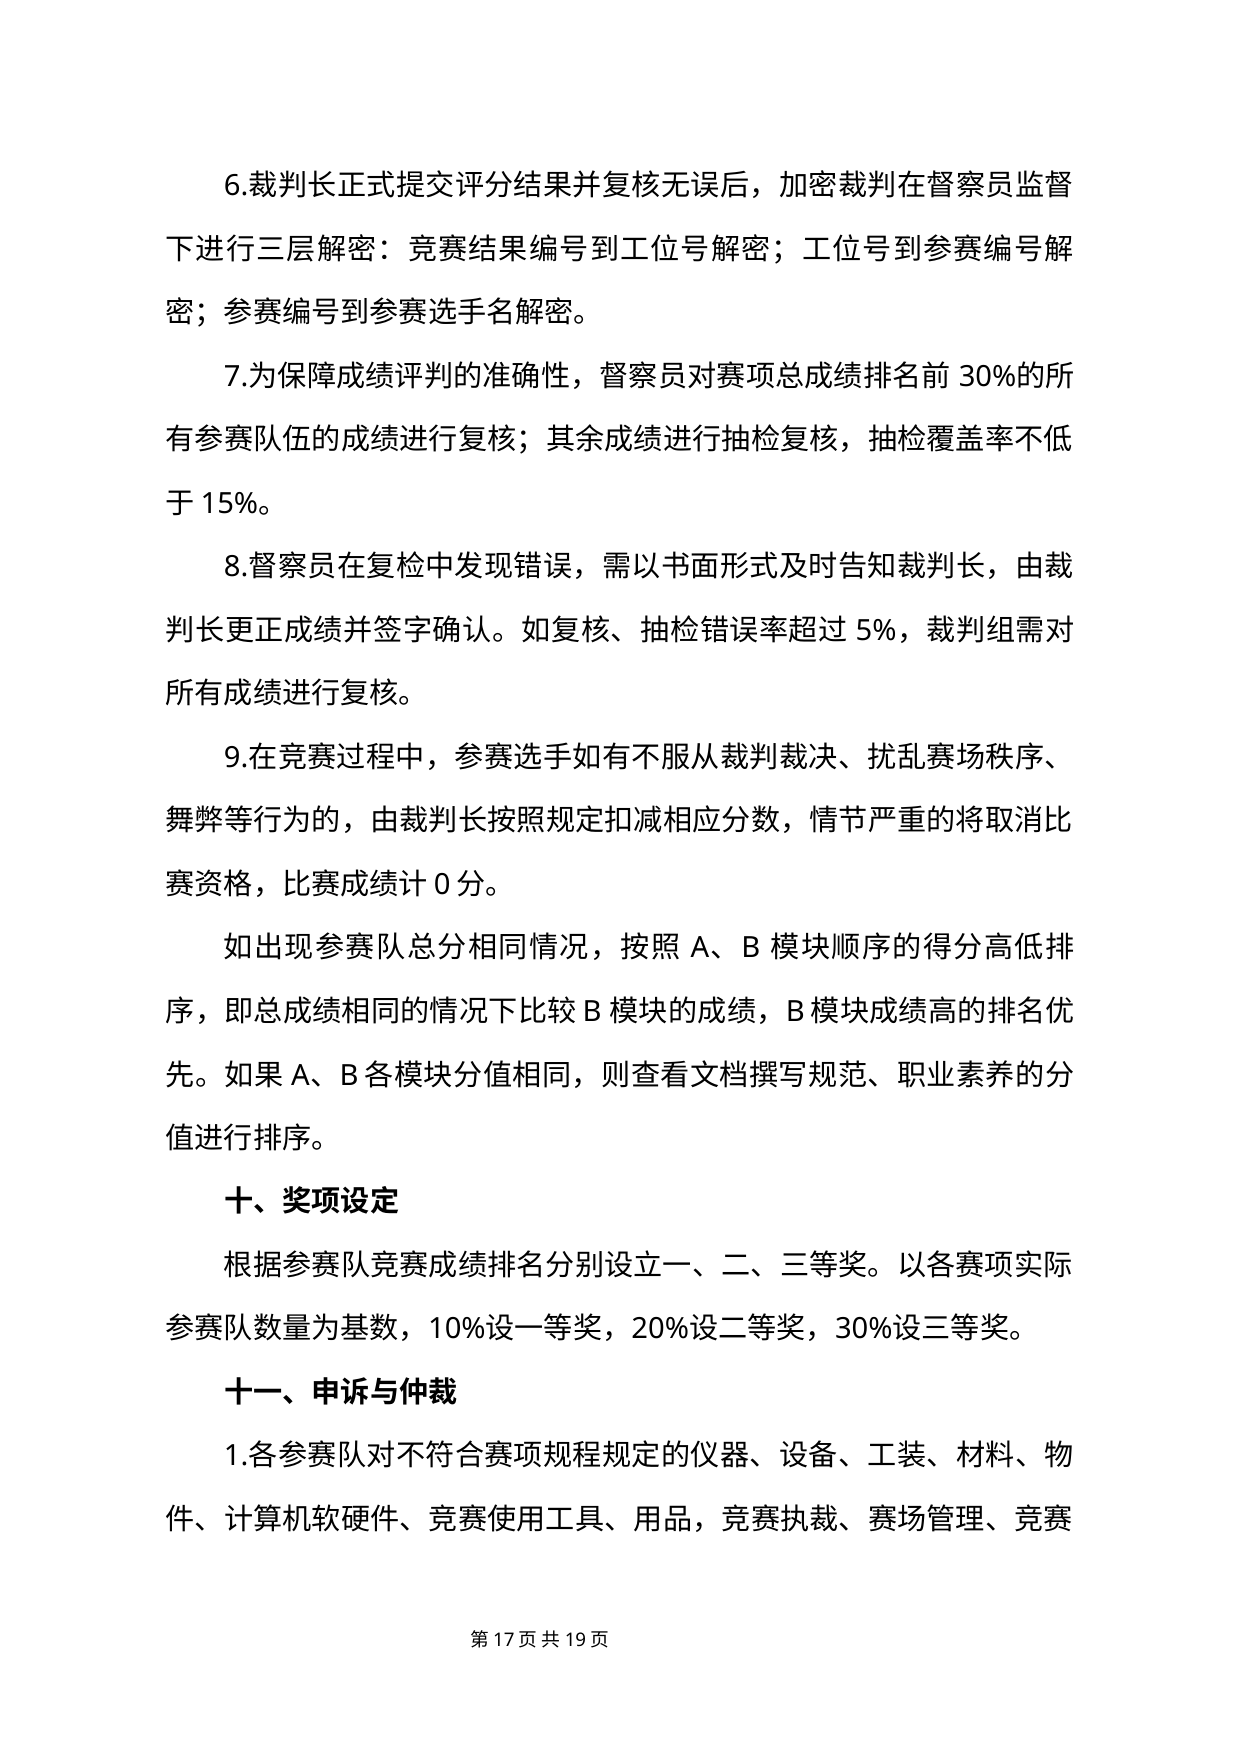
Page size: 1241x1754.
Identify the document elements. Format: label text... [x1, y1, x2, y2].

text 根据参赛队竞赛成绩排名分别设立一、二、三等奖。以各赛项实际参赛队数量为基数，10%设一等奖，20%设二等奖，30%设三等奖。 [165, 1241, 1075, 1347]
text 十、奖项设定 [165, 1178, 1075, 1220]
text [165, 1432, 1075, 1538]
text 十一、申诉与仲裁 [165, 1368, 1075, 1411]
text 7.为保障成绩评判的准确性，督察员对赛项总成绩排名前30%的所有参赛队伍的成绩进行复核；其余成绩进行抽检复核，抽检覆盖率不低于15%。 [165, 352, 1075, 522]
text 8.督察员在复检中发现错误，需以书面形式及时告知裁判长，由裁判长更正成绩并签字确认。如复核、抽检错误率超过5%，裁判组需对所有成绩进行复核。 [165, 543, 1075, 712]
text 如出现参赛队总分相同情况，按照 A、B 模块顺序的得分高低排序，即总成绩相同的情况下比较B 模块的成绩，B模块成绩高的排名优先。如果 A、B各模块分值相同，则查看文档撰写规范、职业素养的分值进行排序。 [165, 924, 1075, 1157]
text 6.裁判长正式提交评分结果并复核无误后，加密裁判在督察员监督下进行三层解密：竞赛结果编号到工位号解密；工位号到参赛编号解密；参赛编号到参赛选手名解密。 [165, 162, 1075, 331]
text 9.在竞赛过程中，参赛选手如有不服从裁判裁决、扰乱赛场秩序、舞弊等行为的，由裁判长按照规定扣减相应分数，情节严重的将取消比赛资格，比赛成绩计0分。 [165, 733, 1075, 903]
